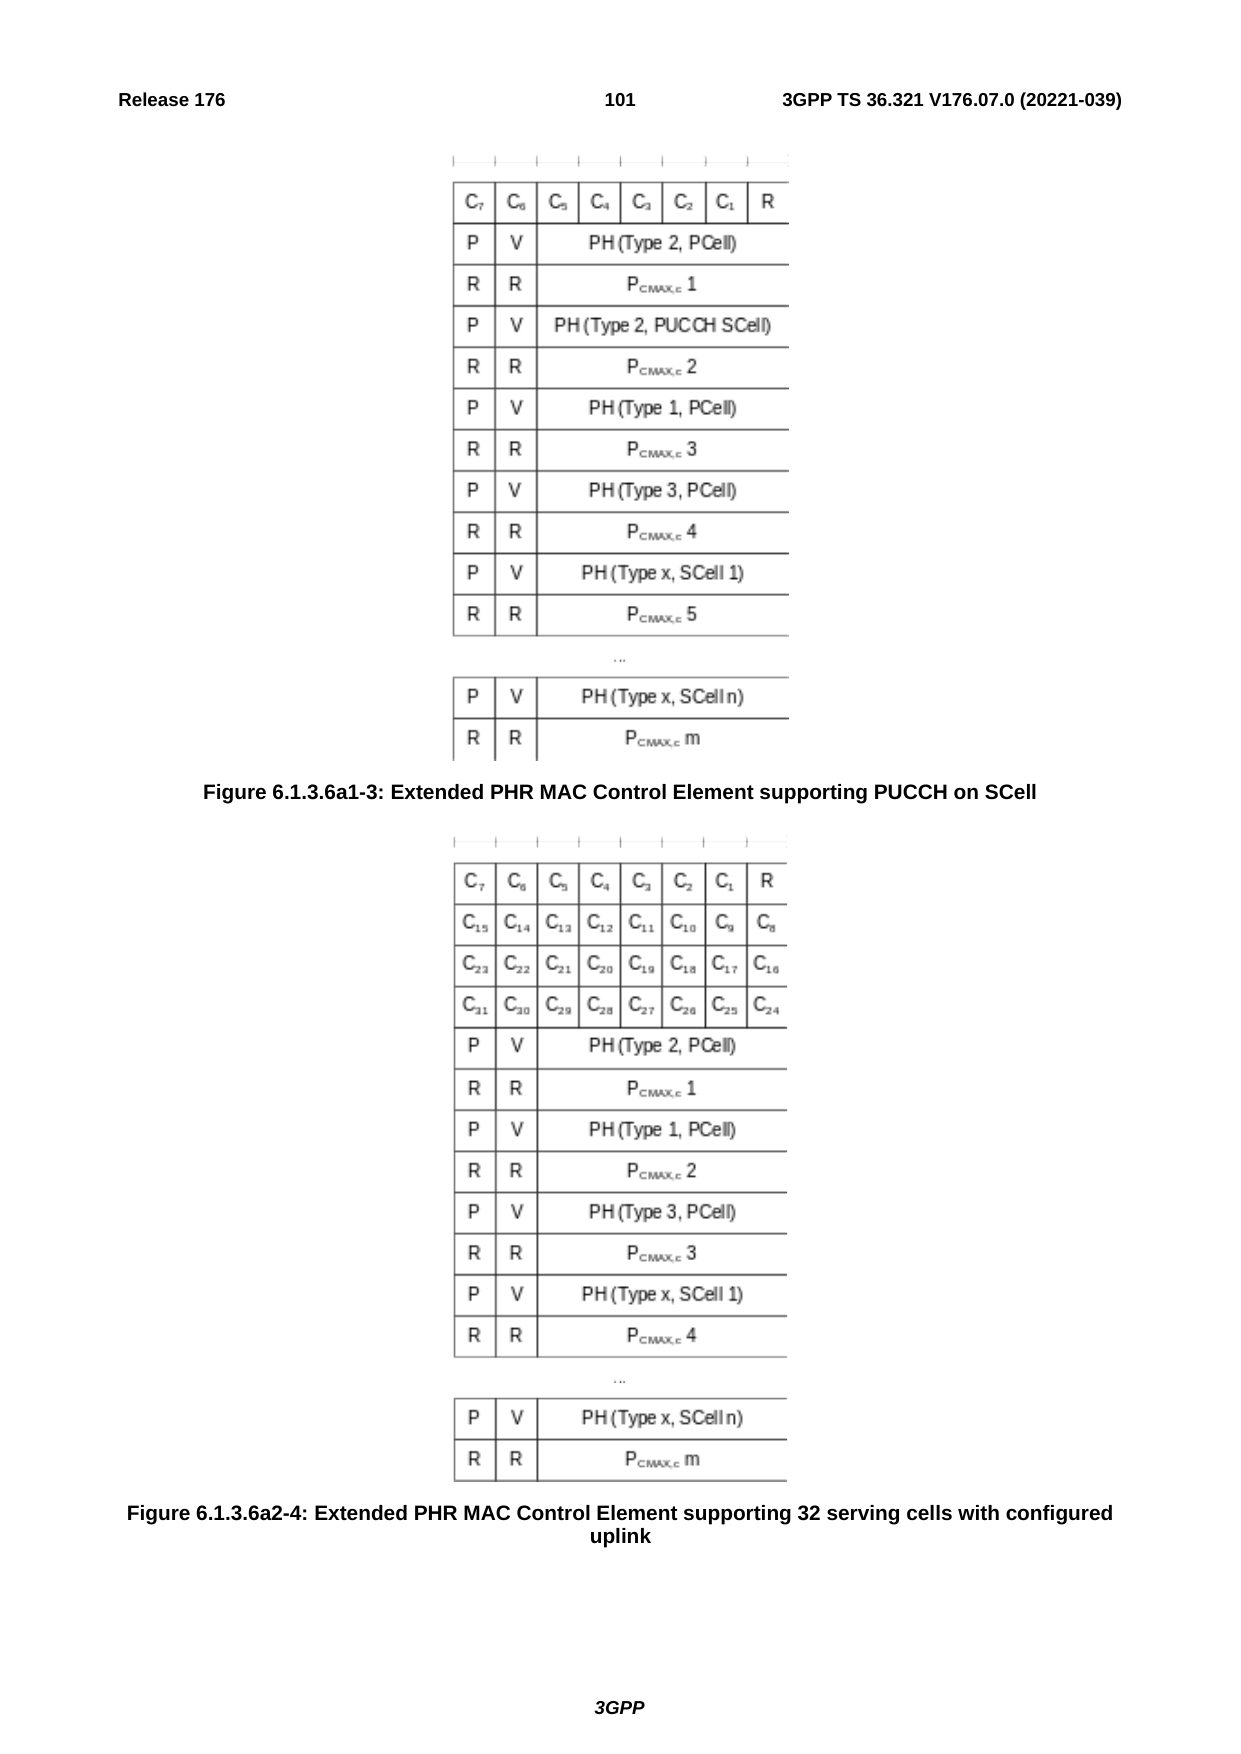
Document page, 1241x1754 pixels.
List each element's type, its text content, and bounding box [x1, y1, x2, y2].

text Figure 6.1.3.6a2-4: Extended PHR MAC Control Element supporting 32 serving cells with configured uplink [118, 1500, 1122, 1548]
text Figure 6.1.3.6a1-3: Extended PHR MAC Control Element supporting PUCCH on SCell [118, 779, 1122, 803]
